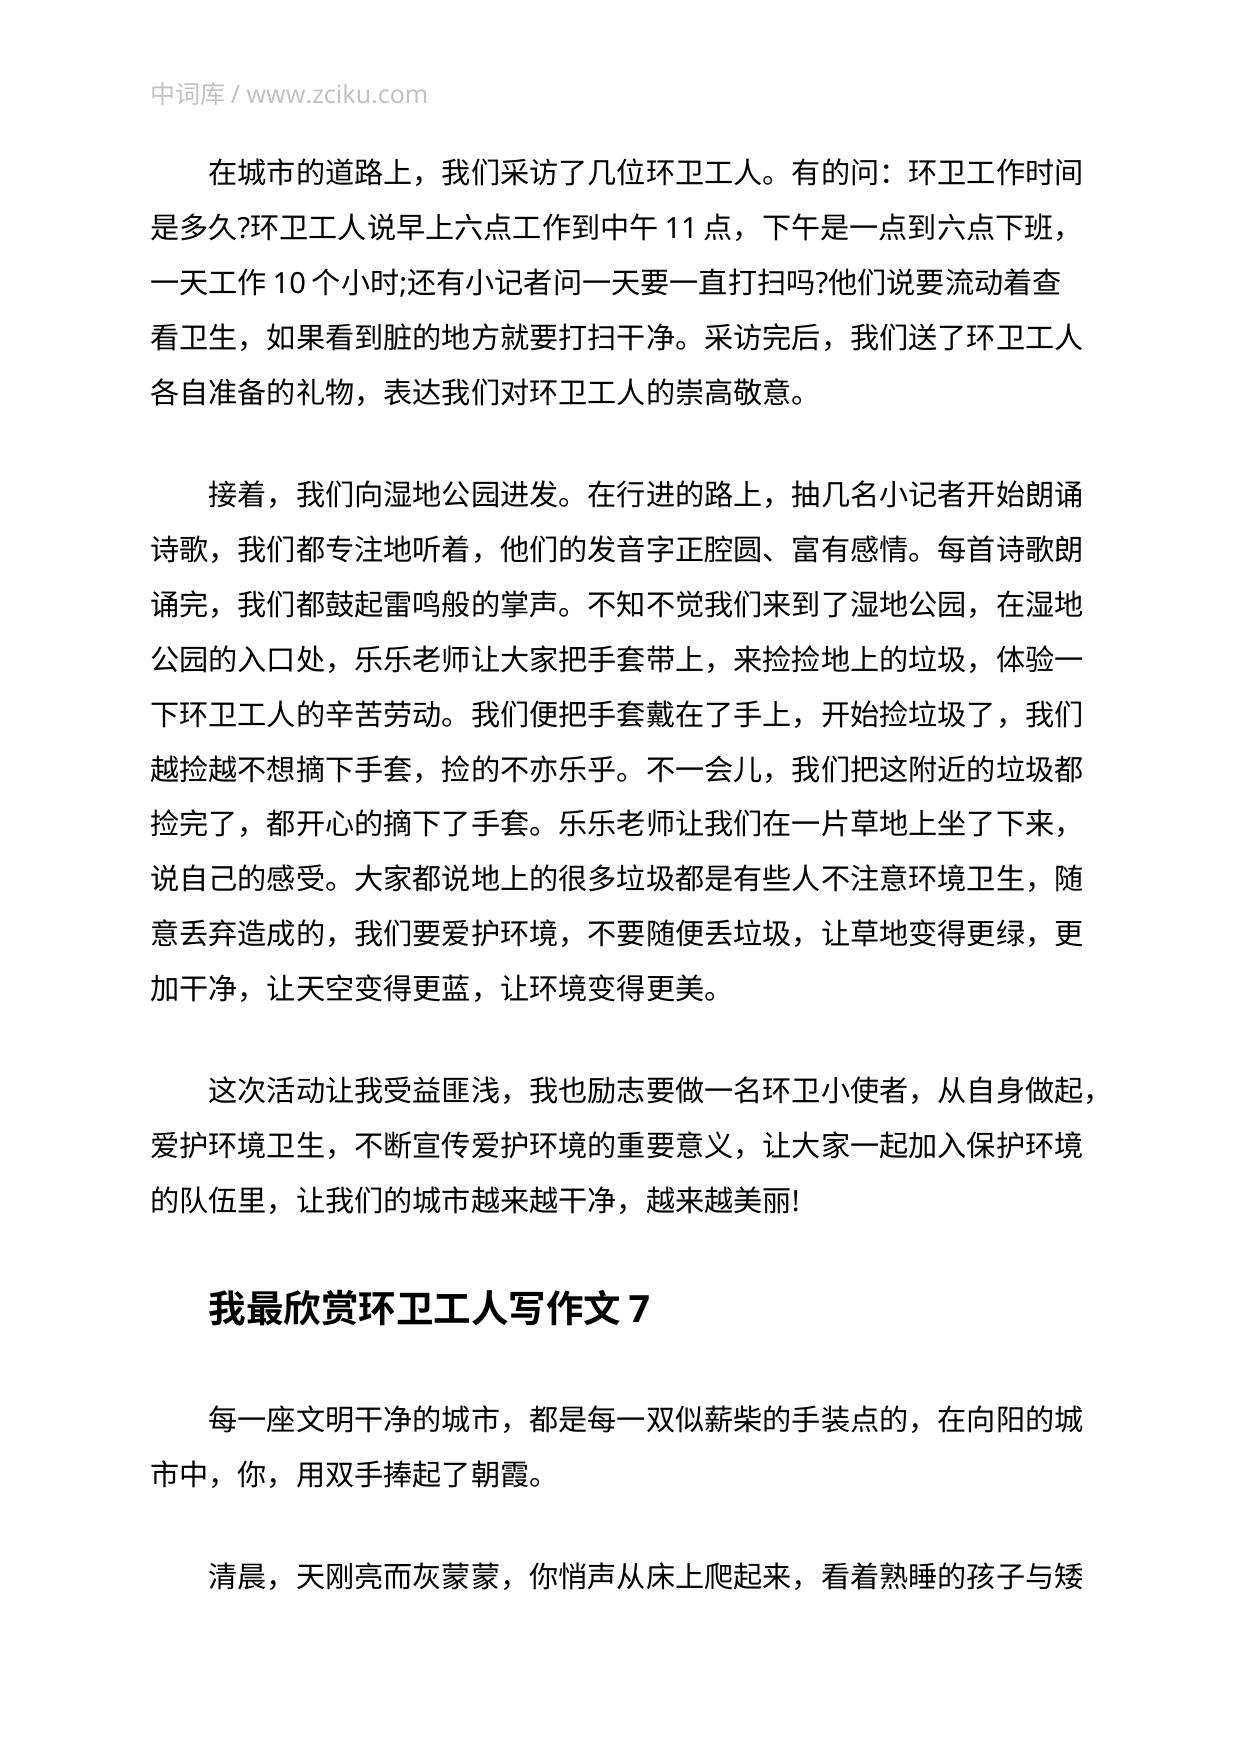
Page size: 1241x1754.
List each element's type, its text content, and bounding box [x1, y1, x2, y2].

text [150, 1553, 1090, 1596]
text 每一座文明干净的城市，都是每一双似薪柴的手装点的，在向阳的城市中，你，用双手捧起了朝霞。 [150, 1397, 1090, 1494]
text 这次活动让我受益匪浅，我也励志要做一名环卫小使者，从自身做起，爱护环境卫生，不断宣传爱护环境的重要意义，让大家一起加入保护环境的队伍里，让我们的城市越来越干净，越来越美丽! [150, 1067, 1090, 1219]
text 在城市的道路上，我们采访了几位环卫工人。有的问：环卫工作时间是多久?环卫工人说早上六点工作到中午11点，下午是一点到六点下班，一天工作10个小时;还有小记者问一天要一直打扫吗?他们说要流动着查看卫生，如果看到脏的地方就要打扫干净。采访完后，我们送了环卫工人各自准备的礼物，表达我们对环卫工人的崇高敬意。 [150, 150, 1090, 412]
text 我最欣赏环卫工人写作文7 [150, 1279, 1090, 1334]
text 接着，我们向湿地公园进发。在行进的路上，抽几名小记者开始朗诵诗歌，我们都专注地听着，他们的发音字正腔圆、富有感情。每首诗歌朗诵完，我们都鼓起雷鸣般的掌声。不知不觉我们来到了湿地公园，在湿地公园的入口处，乐乐老师让大家把手套带上，来捡捡地上的垃圾，体验一下环卫工人的辛苦劳动。我们便把手套戴在了手上，开始捡垃圾了，我们越捡越不想摘下手套，捡的不亦乐乎。不一会儿，我们把这附近的垃圾都捡完了，都开心的摘下了手套。乐乐老师让我们在一片草地上坐了下来，说自己的感受。大家都说地上的很多垃圾都是有些人不注意环境卫生，随意丢弃造成的，我们要爱护环境，不要随便丢垃圾，让草地变得更绿，更加干净，让天空变得更蓝，让环境变得更美。 [150, 472, 1090, 1008]
